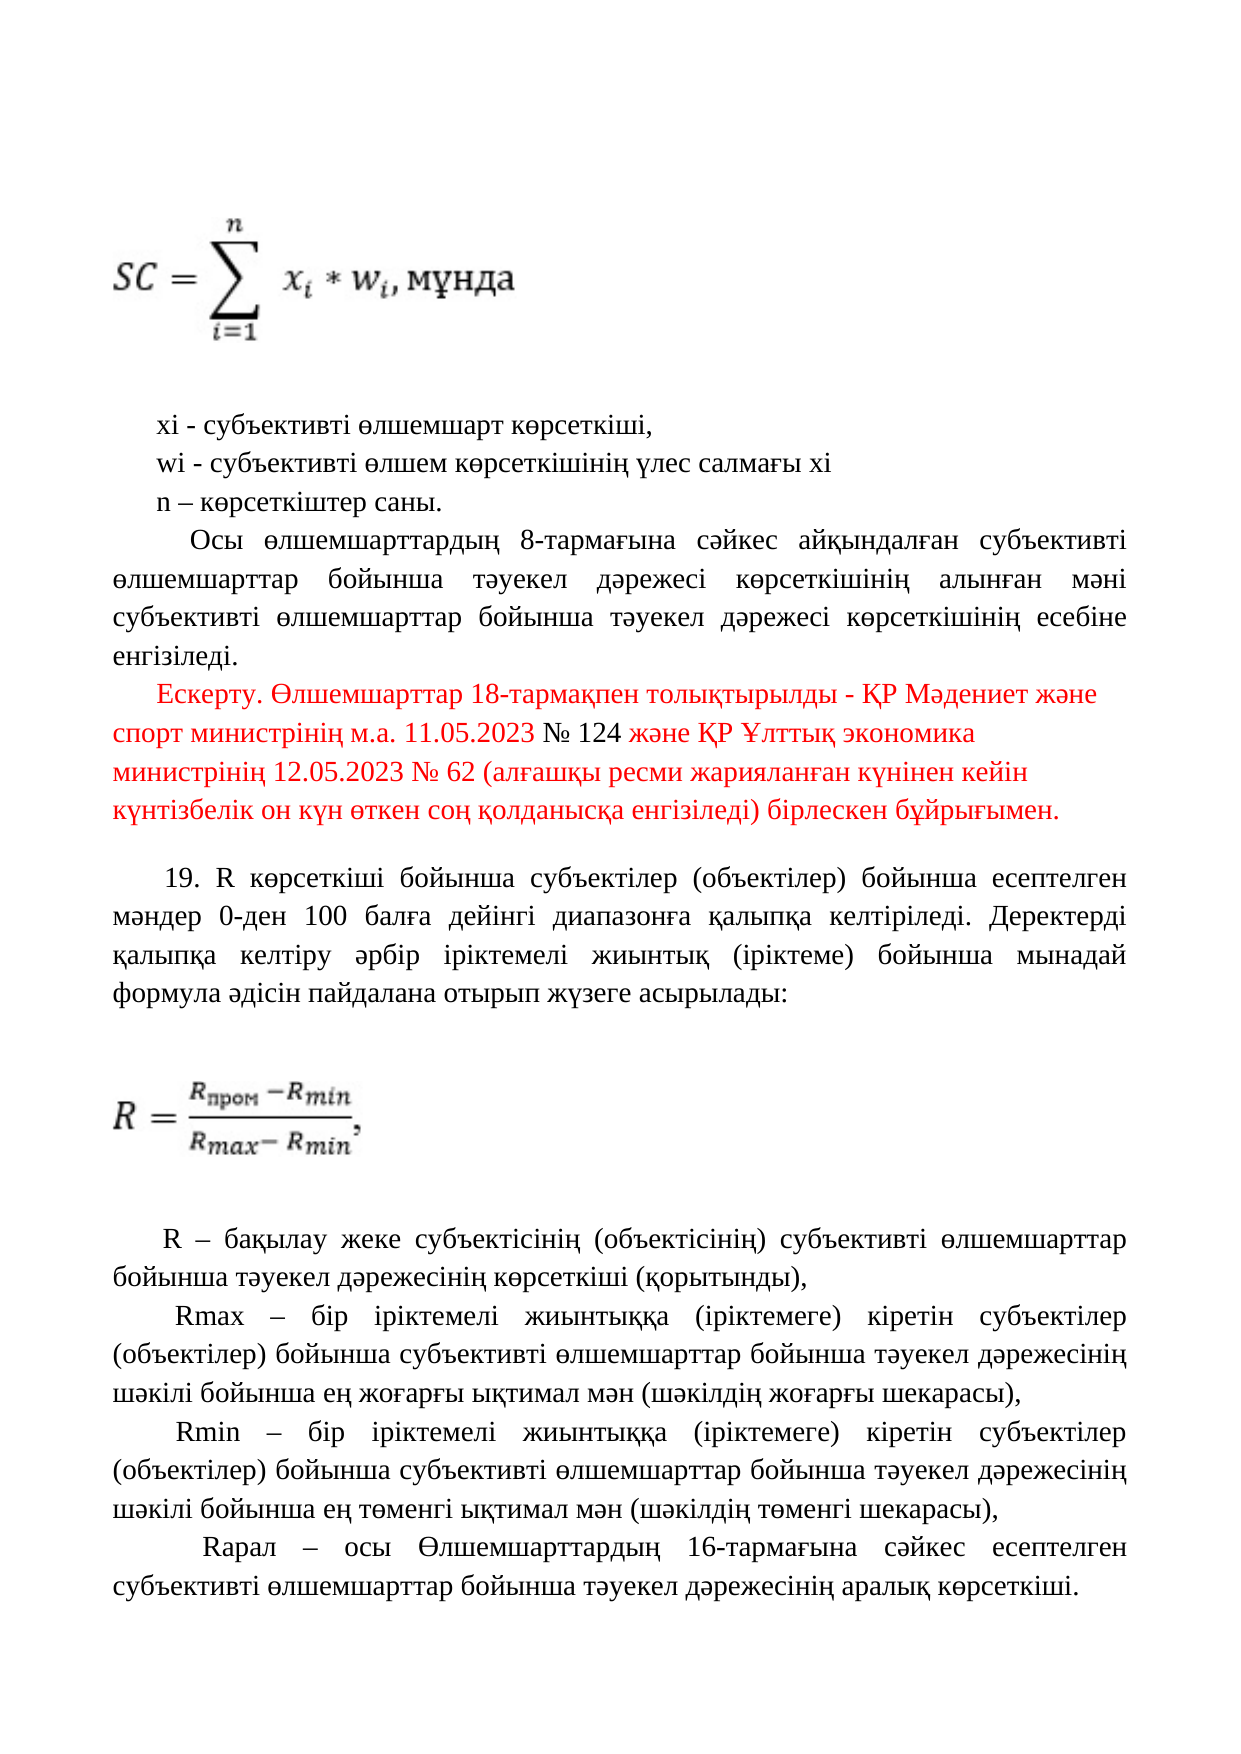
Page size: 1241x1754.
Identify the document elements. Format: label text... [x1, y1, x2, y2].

text Ескерту. Өлшемшарттар 18-тармақпен толықтырылды - ҚР Мәдениет және спорт министрінің м.а. 11.05.2023 № 124 және ҚР Ұлттық экономика министрінің 12.05.2023 № 62 (алғашқы ресми жарияланған күнінен кейін күнтізбелік он күн өткен соң қолданысқа енгізіледі) бірлескен бұйрығымен. [112, 677, 1128, 856]
picture [112, 1081, 363, 1157]
text R – бақылау жеке субъектісінің (объектісінің) субъективті өлшемшарттар бойынша тәуекел дәрежесінің көрсеткіші (қорытынды), [112, 1221, 1128, 1293]
text Rmax – бір іріктемелі жиынтыққа (іріктемеге) кіретін субъектілер (объектілер) бойынша субъективті өлшемшарттар бойынша тәуекел дәрежесінің шәкілі бойынша ең жоғарғы ықтимал мән (шәкілдің жоғарғы шекарасы), [112, 1298, 1128, 1409]
text xi - субъективті өлшемшарт көрсеткіші, [112, 407, 1128, 440]
text Осы өлшемшарттардың 8-тармағына сәйкес айқындалған субъективті өлшемшарттар бойынша тәуекел дәрежесі көрсеткішінің алынған мәні субъективті өлшемшарттар бойынша тәуекел дәрежесі көрсеткішінің есебіне енгізіледі. [112, 522, 1128, 672]
text Rарал – осы Өлшемшарттардың 16-тармағына сәйкес есептелген субъективті өлшемшарттар бойынша тәуекел дәрежесінің аралық көрсеткіші. [112, 1529, 1128, 1601]
text 19. R көрсеткіші бойынша субъектілер (объектілер) бойынша есептелген мәндер 0-ден 100 балға дейінгі диапазонға қалыпқа келтіріледі. Деректерді қалыпқа келтіру әрбір іріктемелі жиынтық (іріктеме) бойынша мынадай формула әдісін пайдалана отырып жүзеге асырылады: [112, 860, 1128, 1009]
text n – көрсеткіштер саны. [112, 484, 1128, 517]
text wi - субъективті өлшем көрсеткішінің үлес салмағы xi [112, 445, 1128, 479]
text Rmin – бір іріктемелі жиынтыққа (іріктемеге) кіретін субъектілер (объектілер) бойынша субъективті өлшемшарттар бойынша тәуекел дәрежесінің шәкілі бойынша ең төменгі ықтимал мән (шәкілдің төменгі шекарасы), [112, 1414, 1128, 1524]
picture [112, 217, 517, 343]
